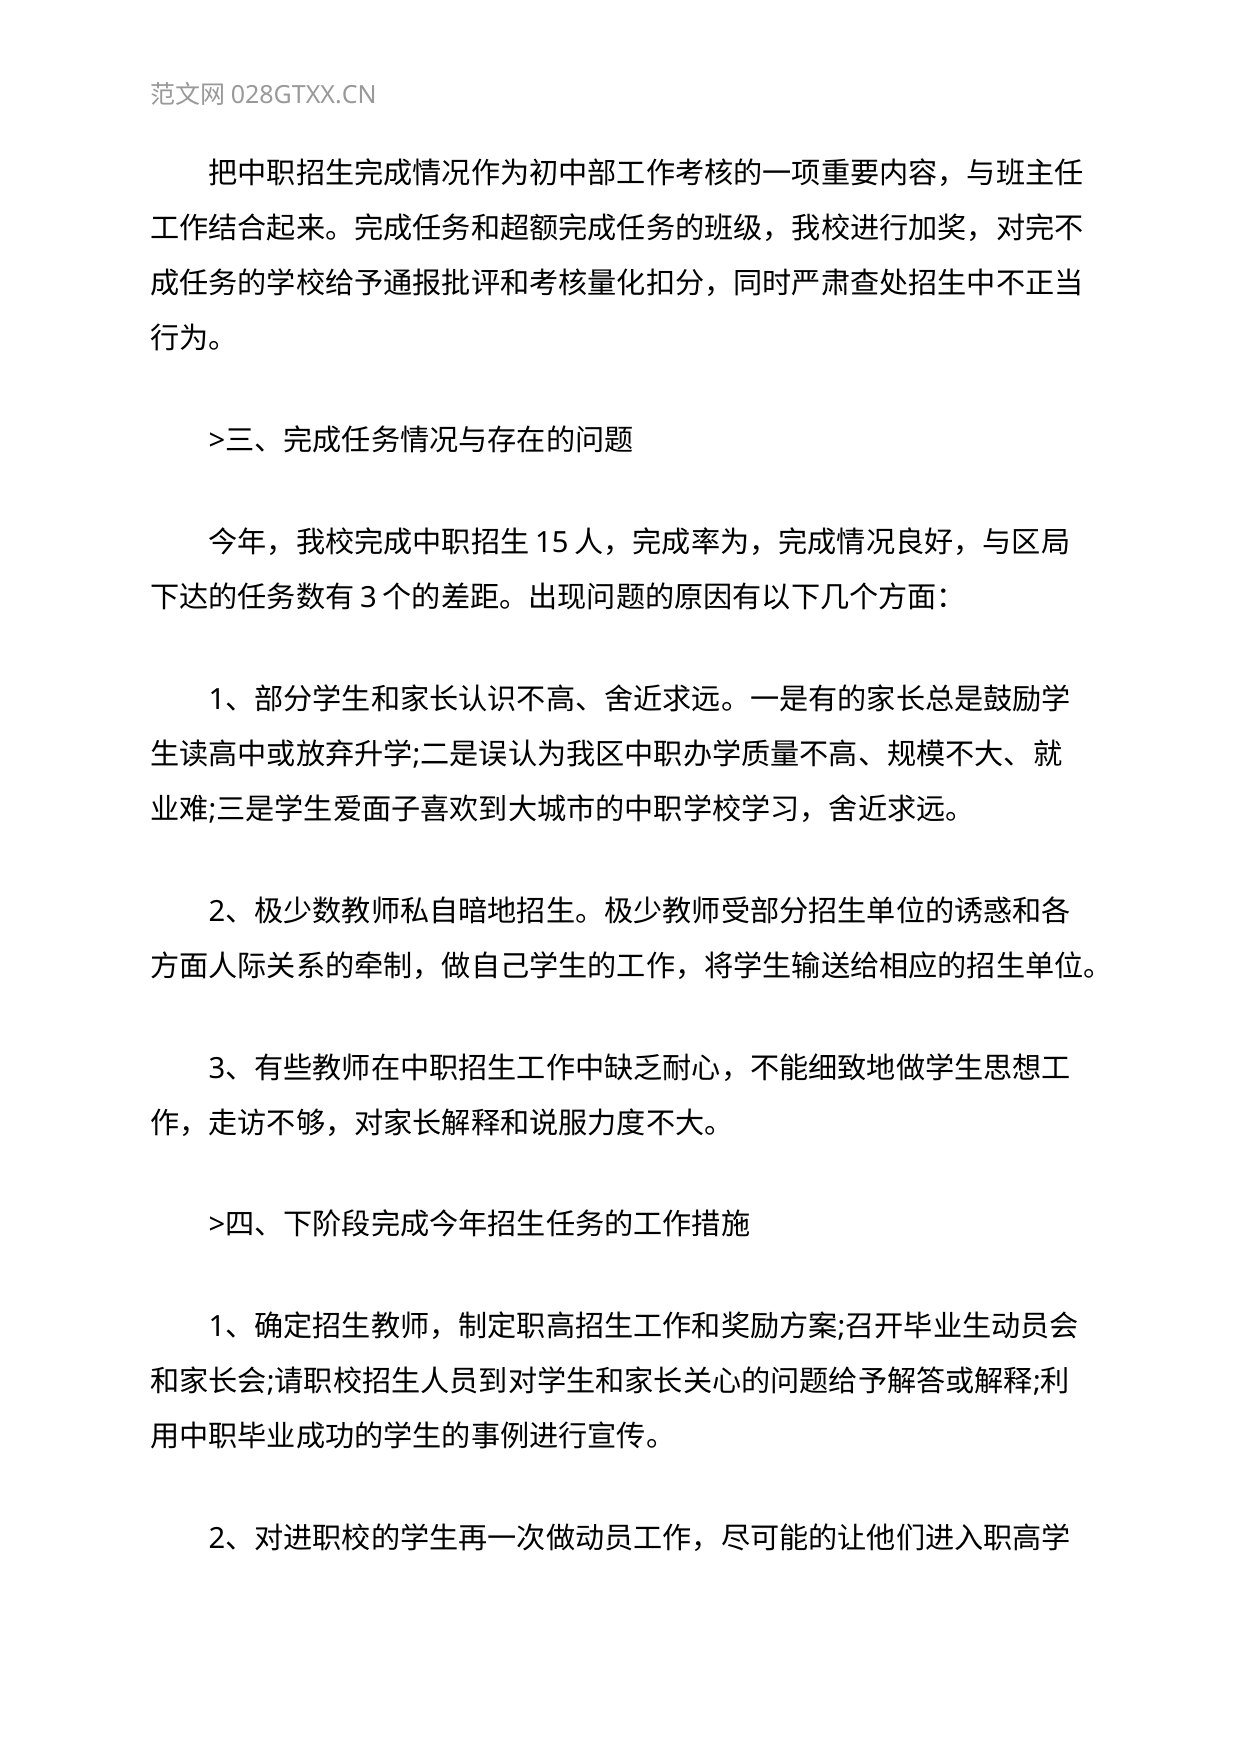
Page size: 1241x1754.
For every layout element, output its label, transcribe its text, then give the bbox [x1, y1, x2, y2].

text 1、确定招生教师，制定职高招生工作和奖励方案;召开毕业生动员会和家长会;请职校招生人员到对学生和家长关心的问题给予解答或解释;利用中职毕业成功的学生的事例进行宣传。 [150, 1303, 1090, 1455]
text 3、有些教师在中职招生工作中缺乏耐心，不能细致地做学生思想工作，走访不够，对家长解释和说服力度不大。 [150, 1044, 1090, 1141]
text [150, 1515, 1090, 1557]
text >三、完成任务情况与存在的问题 [150, 416, 1090, 459]
text 1、部分学生和家长认识不高、舍近求远。一是有的家长总是鼓励学生读高中或放弃升学;二是误认为我区中职办学质量不高、规模不大、就业难;三是学生爱面子喜欢到大城市的中职学校学习，舍近求远。 [150, 675, 1090, 828]
text 2、极少数教师私自暗地招生。极少教师受部分招生单位的诱惑和各方面人际关系的牵制，做自己学生的工作，将学生输送给相应的招生单位。 [150, 887, 1090, 985]
text >四、下阶段完成今年招生任务的工作措施 [150, 1201, 1090, 1243]
text 今年，我校完成中职招生15人，完成率为，完成情况良好，与区局下达的任务数有3个的差距。出现问题的原因有以下几个方面： [150, 518, 1090, 616]
text 把中职招生完成情况作为初中部工作考核的一项重要内容，与班主任工作结合起来。完成任务和超额完成任务的班级，我校进行加奖，对完不成任务的学校给予通报批评和考核量化扣分，同时严肃查处招生中不正当行为。 [150, 150, 1090, 357]
